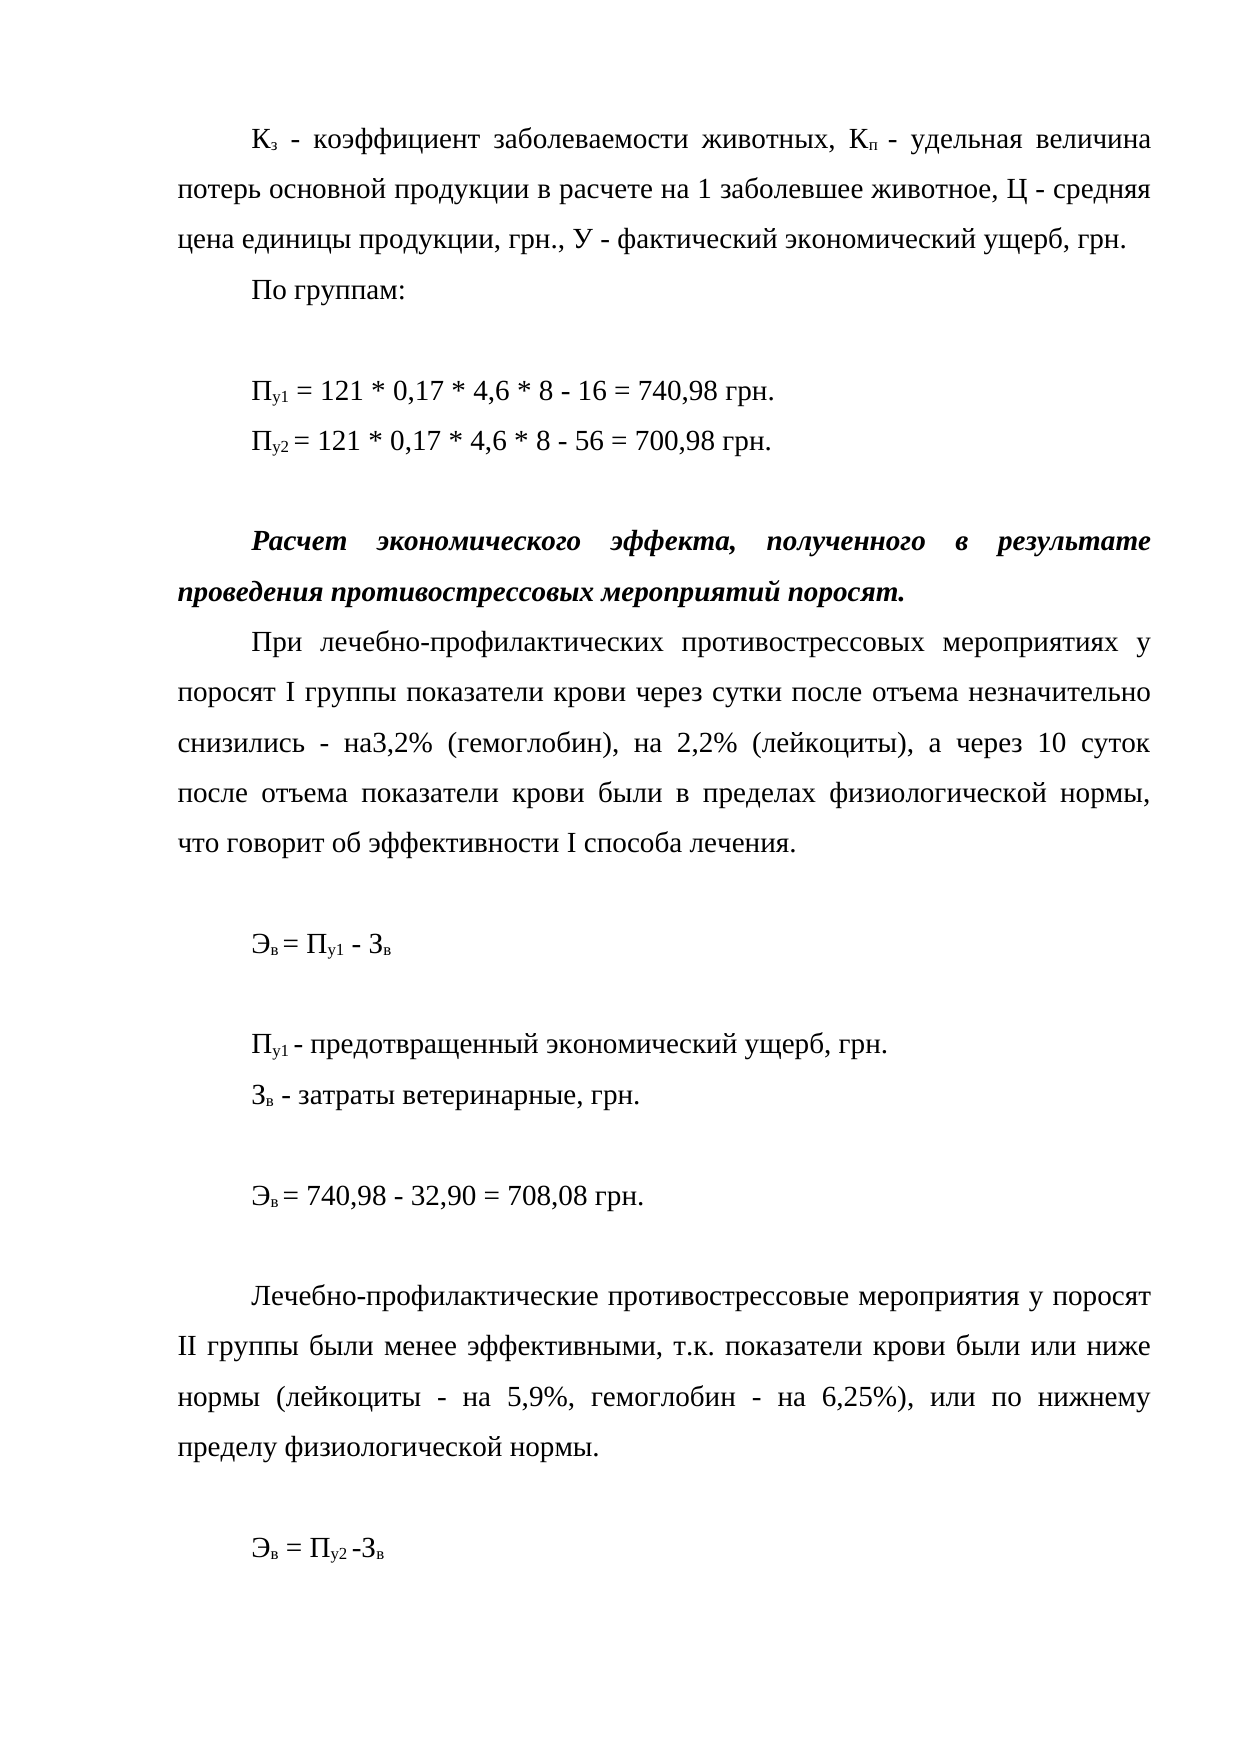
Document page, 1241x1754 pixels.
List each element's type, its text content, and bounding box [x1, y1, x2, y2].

text При лечебно-профилактических противострессовых мероприятиях у поросят І группы показатели крови через сутки после отъема незначительно снизились - на3,2% (гемоглобин), на 2,2% (лейкоциты), а через 10 суток после отъема показатели крови были в пределах физиологической нормы, что говорит об эффективности I способа лечения. [177, 624, 1152, 859]
text Пу2 = 121 * 0,17 * 4,6 * 8 - 56 = 700,98 грн. [177, 423, 1152, 456]
text Расчет экономического эффекта, полученного в результате проведения противострессовых мероприятий поросят. [177, 523, 1152, 607]
text Зв - затраты ветеринарные, грн. [177, 1077, 1152, 1111]
text Кз - коэффициент заболеваемости животных, Кп - удельная величина потерь основной продукции в расчете на 1 заболевшее животное, Ц - средняя цена единицы продукции, грн., У - фактический экономический ущерб, грн. [177, 121, 1152, 255]
text По группам: [177, 272, 1152, 306]
text Пу1 = 121 * 0,17 * 4,6 * 8 - 16 = 740,98 грн. [177, 373, 1152, 406]
text Лечебно-профилактические противострессовые мероприятия у поросят ІІ группы были менее эффективными, т.к. показатели крови были или ниже нормы (лейкоциты - на 5,9%, гемоглобин - на 6,25%), или по нижнему пределу физиологической нормы. [177, 1278, 1152, 1463]
text Эв = 740,98 - 32,90 = 708,08 грн. [177, 1178, 1152, 1211]
text Пу1 - предотвращенный экономический ущерб, грн. [177, 1027, 1152, 1060]
text Эв = Пу2 -Зв [177, 1530, 1152, 1563]
text Эв = Пу1 - Зв [177, 926, 1152, 959]
